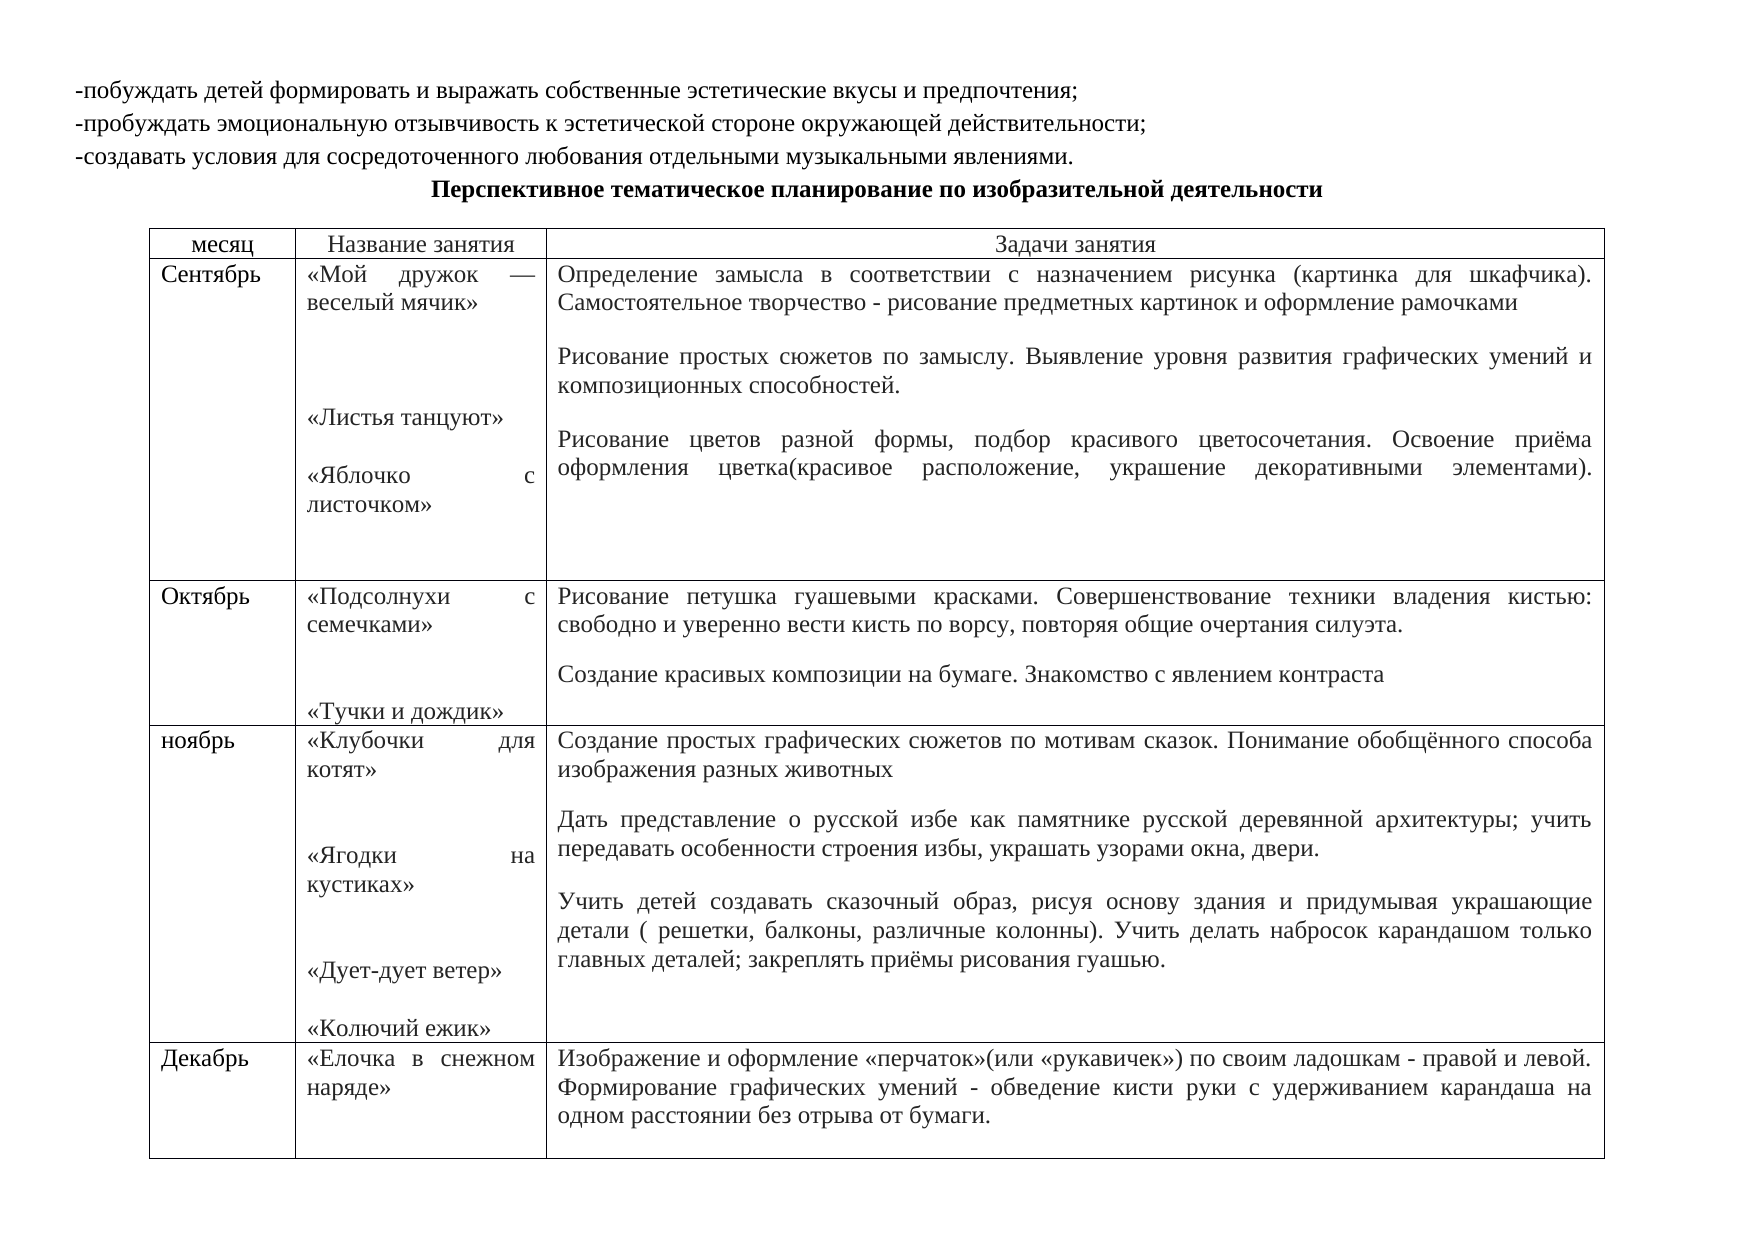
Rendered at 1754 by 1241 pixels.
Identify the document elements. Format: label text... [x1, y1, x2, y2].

text -побуждать детей формировать и выражать собственные эстетические вкусы и предпочтения; [75, 75, 1679, 104]
table_header месяц [150, 229, 295, 258]
table_cell ноябрь [150, 726, 295, 1042]
table_cell «Клубочки для котят» «Ягодки на кустиках» «Дует-дует ветер» «Колючий ежик» [296, 726, 546, 1042]
text -пробуждать эмоциональную отзывчивость к эстетической стороне окружающей действительности; [75, 108, 1679, 137]
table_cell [547, 1043, 1604, 1158]
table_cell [296, 1043, 546, 1158]
text -создавать условия для сосредоточенного любования отдельными музыкальными явлениями. [75, 141, 1679, 170]
table_cell Создание простых графических сюжетов по мотивам сказок. Понимание обобщённого способа изображения разных животных Дать представление о русской избе как памятнике русской деревянной архитектуры; учить передавать особенности строения избы, украшать узорами окна, двери. Учить детей создавать сказочный образ, рисуя основу здания и придумывая украшающие детали ( решетки, балконы, различные колонны). Учить делать набросок карандашом только главных деталей; закреплять приёмы рисования гуашью. [547, 726, 1604, 1042]
table_cell Октябрь [150, 581, 295, 724]
table_header Название занятия [296, 229, 546, 258]
table_cell Определение замысла в соответствии с назначением рисунка (картинка для шкафчика). Самостоятельное творчество - рисование предметных картинок и оформление рамочками Рисование простых сюжетов по замыслу. Выявление уровня развития графических умений и композиционных способностей. Рисование цветов разной формы, подбор красивого цветосочетания. Освоение приёма оформления цветка(красивое расположение, украшение декоративными элементами). [547, 259, 1604, 580]
text Перспективное тематическое планирование по изобразительной деятельности [75, 174, 1679, 203]
table_cell «Подсолнухи с семечками» «Тучки и дождик» [296, 581, 546, 724]
table_cell «Мой дружок — веселый мячик» «Листья танцуют» «Яблочко с листочком» [296, 259, 546, 580]
table_cell Декабрь [150, 1043, 295, 1158]
table_header Задачи занятия [547, 229, 1604, 258]
table_cell Рисование петушка гуашевыми красками. Совершенствование техники владения кистью: свободно и уверенно вести кисть по ворсу, повторяя общие очертания силуэта. Создание красивых композиции на бумаге. Знакомство с явлением контраста [547, 581, 1604, 724]
table_cell Сентябрь [150, 259, 295, 580]
